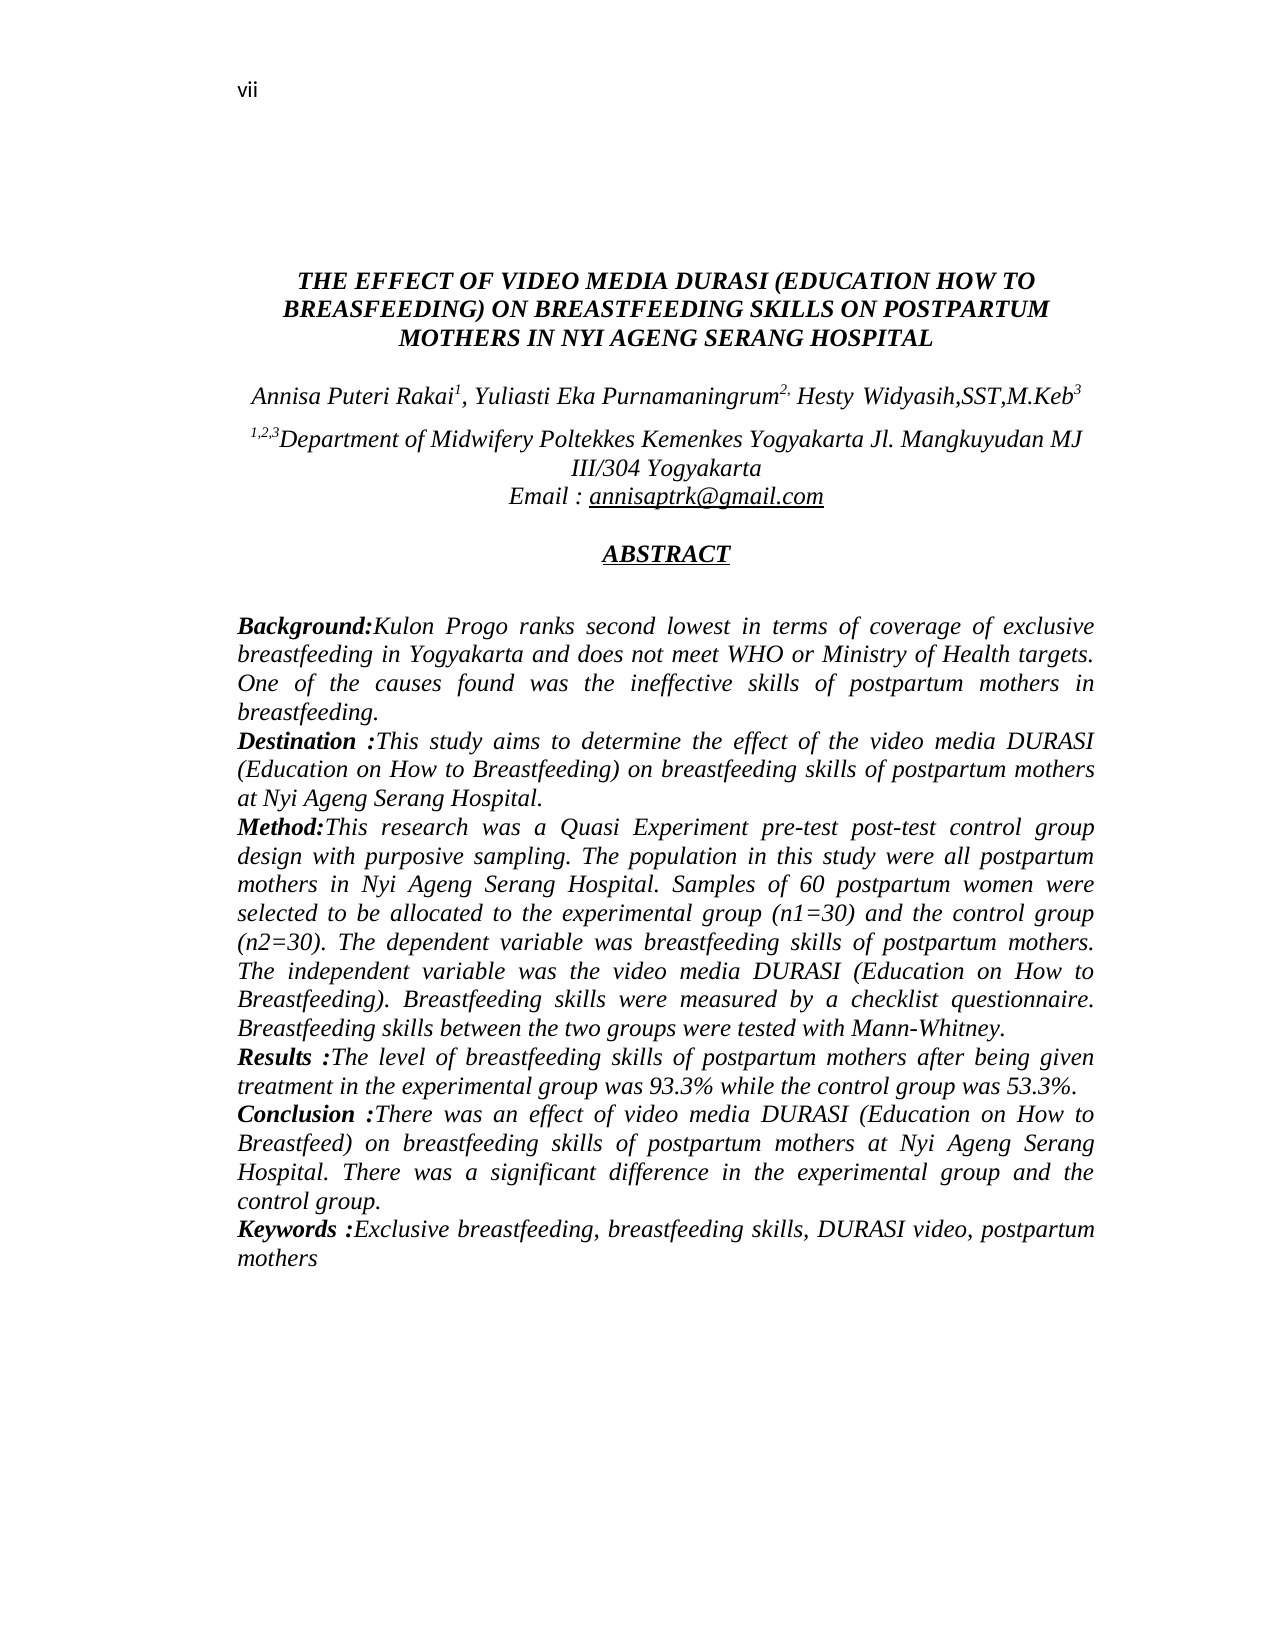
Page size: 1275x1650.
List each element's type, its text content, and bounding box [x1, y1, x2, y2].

subtitle ABSTRACT [237, 539, 1098, 568]
text Annisa Puteri Rakai1, Yuliasti Eka Purnamaningrum2, Hesty Widyasih,SST,M.Keb3 [237, 381, 790, 409]
text Conclusion :There was an effect of video media DURASI (Education on How to Breastfeed) on breastfeeding skills of postpartum mothers at Nyi Ageng Serang Hospital. There was a significant difference in the experimental group and the control group. [237, 1099, 1098, 1214]
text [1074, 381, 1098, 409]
text 1,2,3Department of Midwifery Poltekkes Kemenkes Yogyakarta Jl. Mangkuyudan MJ III/304 Yogyakarta [237, 424, 1098, 481]
text Email : annisaptrk@gmail.com [237, 481, 1098, 510]
text Destination :This study aims to determine the effect of the video media DURASI (Education on How to Breastfeeding) on breastfeeding skills of postpartum mothers at Nyi Ageng Serang Hospital. [237, 726, 1098, 812]
list Keywords :Exclusive breastfeeding, breastfeeding skills, DURASI video, postpartum mothers [237, 1214, 1098, 1272]
text Background:Kulon Progo ranks second lowest in terms of coverage of exclusive breastfeeding in Yogyakarta and does not meet WHO or Ministry of Health targets. One of the causes found was the ineffective skills of postpartum mothers in breastfeeding. [237, 611, 1098, 726]
text THE EFFECT OF VIDEO MEDIA DURASI (EDUCATION HOW TO BREASFEEDING) ON BREASTFEEDING SKILLS ON POSTPARTUM MOTHERS IN NYI AGENG SERANG HOSPITAL [237, 266, 1098, 352]
list Method:This research was a Quasi Experiment pre-test post-test control group design with purposive sampling. The population in this study were all postpartum mothers in Nyi Ageng Serang Hospital. Samples of 60 postpartum women were selected to be allocated to the experimental group (n1=30) and the control group (n2=30). The dependent variable was breastfeeding skills of postpartum mothers. The independent variable was the video media DURASI (Education on How to Breastfeeding). Breastfeeding skills were measured by a checklist questionnaire. Breastfeeding skills between the two groups were tested with Mann-Whitney. [237, 812, 1098, 1042]
list Results :The level of breastfeeding skills of postpartum mothers after being given treatment in the experimental group was 93.3% while the control group was 53.3%. [237, 1042, 1098, 1099]
